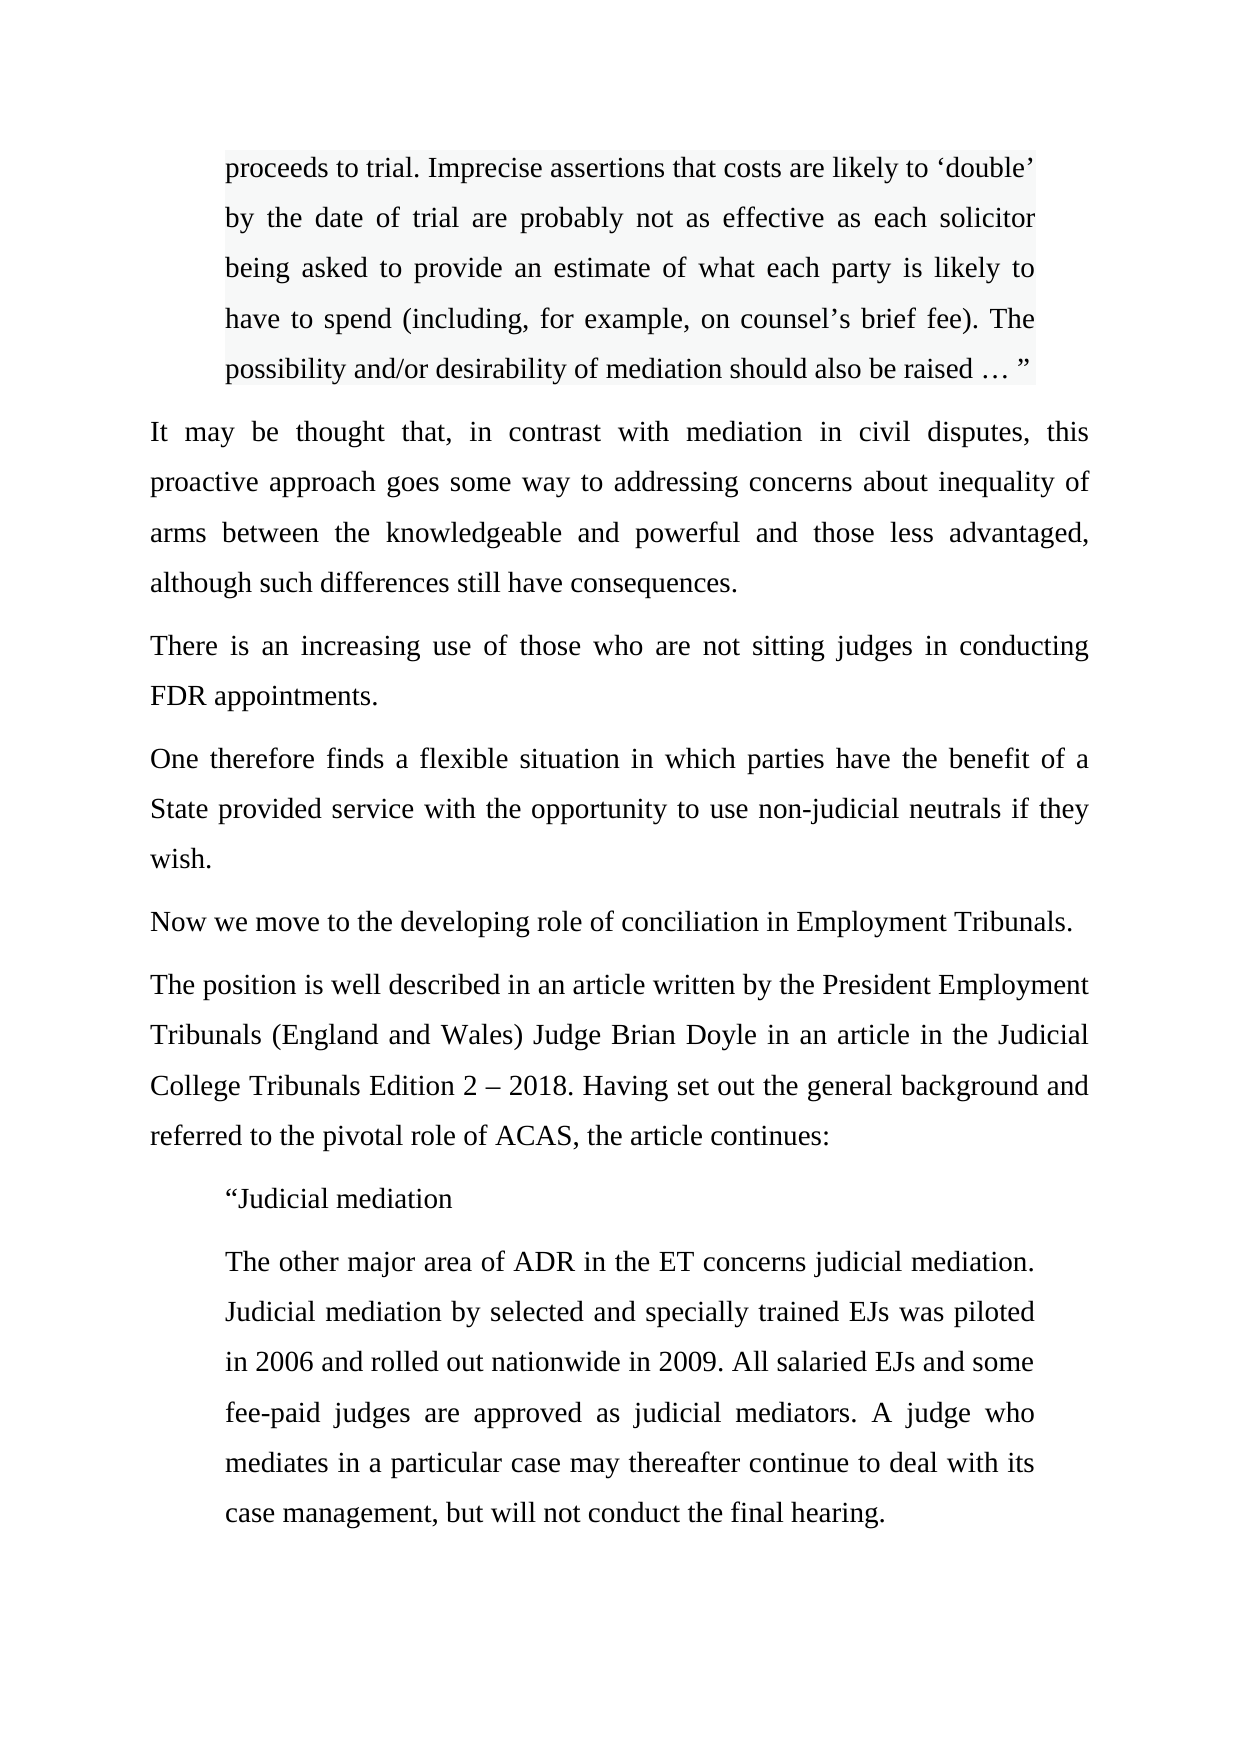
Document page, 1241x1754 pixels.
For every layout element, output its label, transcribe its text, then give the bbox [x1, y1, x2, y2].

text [225, 150, 1036, 385]
text The other major area of ADR in the ET concerns judicial mediation. Judicial mediation by selected and specially trained EJs was piloted in 2006 and rolled out nationwide in 2009. All salaried EJs and some fee-paid judges are approved as judicial mediators. A judge who mediates in a particular case may thereafter continue to deal with its case management, but will not conduct the final hearing. [225, 1244, 1036, 1529]
text There is an increasing use of those who are not sitting judges in conducting FDR appointments. [150, 628, 1090, 712]
text The position is well described in an article written by the President Employment Tribunals (England and Wales) Judge Brian Doyle in an article in the Judicial College Tribunals Edition 2 – 2018. Having set out the general background and referred to the pivotal role of ACAS, the article continues: [150, 967, 1090, 1152]
text It may be thought that, in contrast with mediation in civil disputes, this proactive approach goes some way to addressing concerns about inequality of arms between the knowledgeable and powerful and those less advantaged, although such differences still have consequences. [150, 414, 1090, 598]
text Now we move to the developing role of conciliation in Employment Tribunals. [150, 904, 1090, 938]
text One therefore finds a flexible situation in which parties have the benefit of a State provided service with the opportunity to use non-judicial neutrals if they wish. [150, 741, 1090, 875]
text “Judicial mediation [225, 1181, 1036, 1214]
